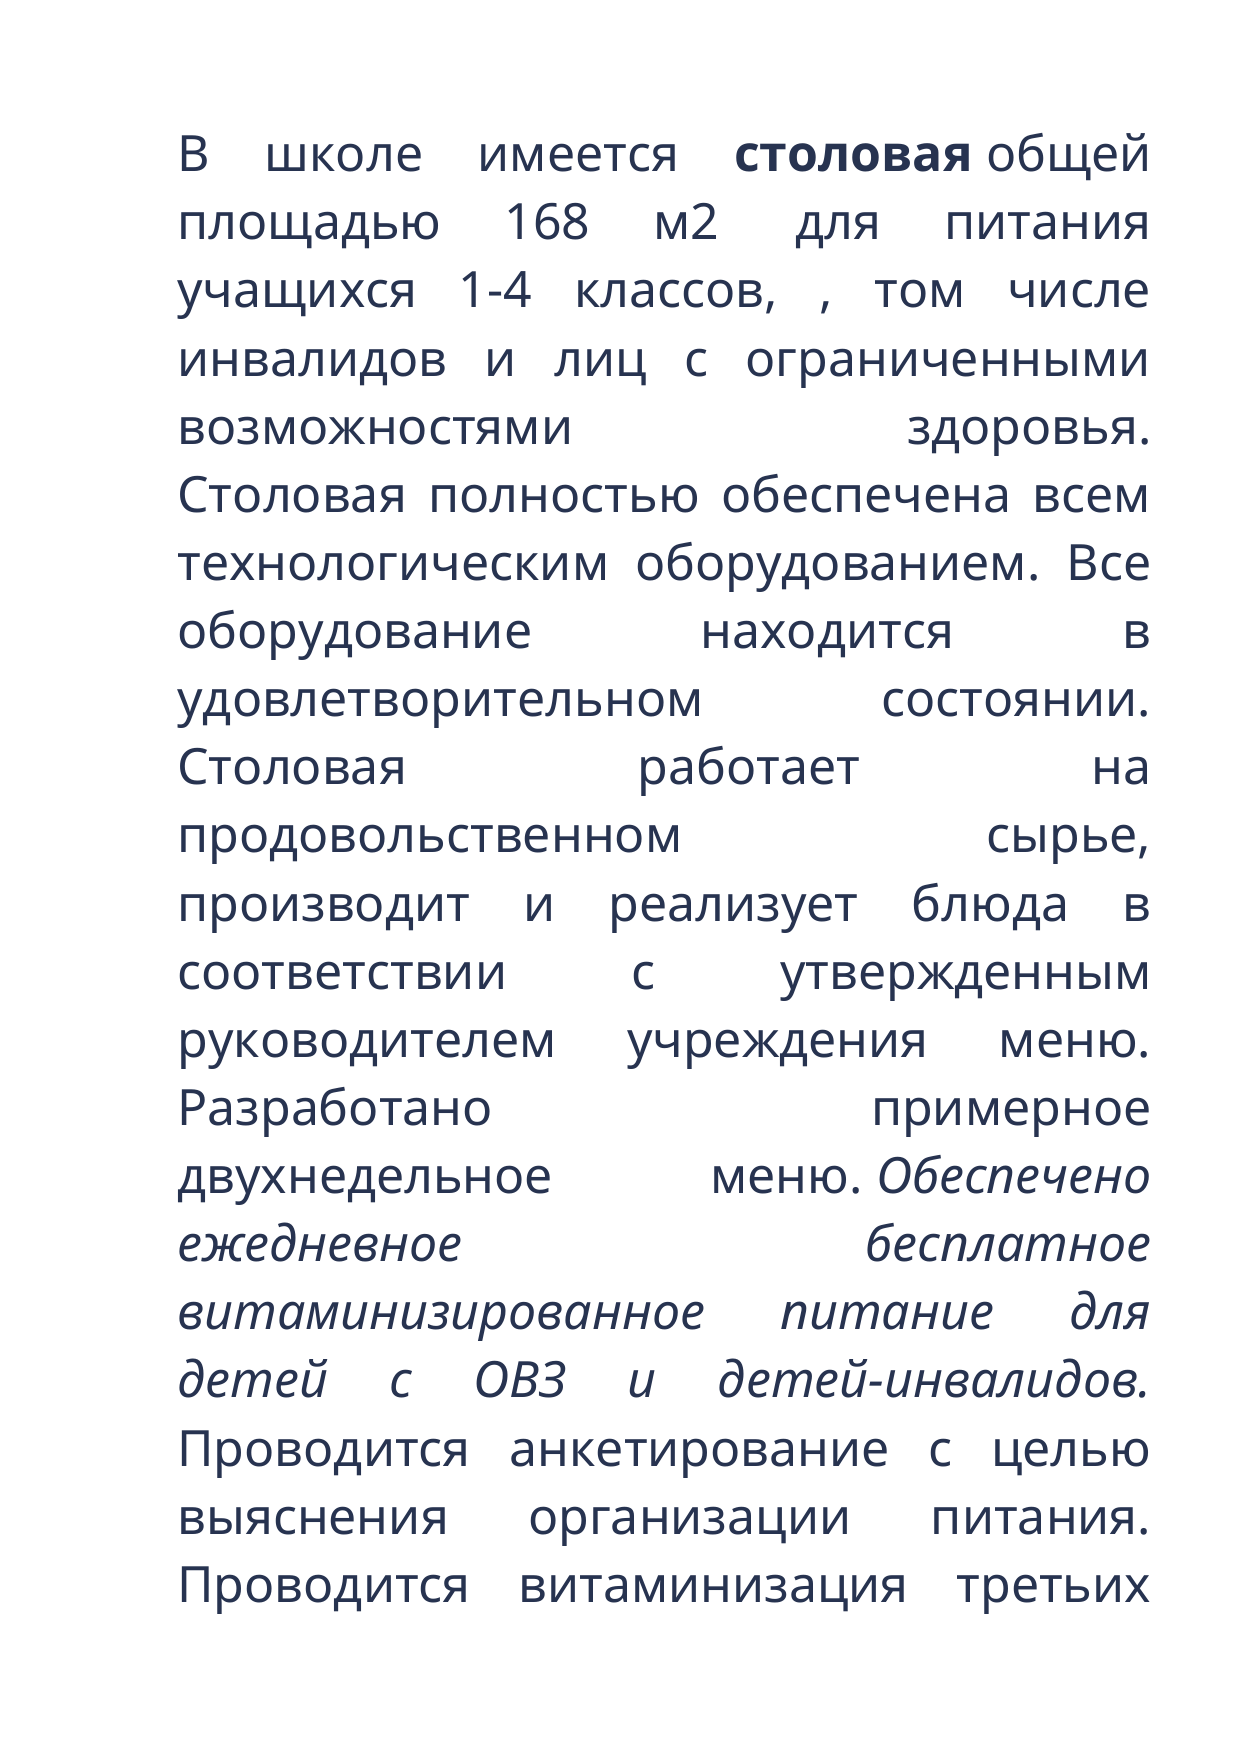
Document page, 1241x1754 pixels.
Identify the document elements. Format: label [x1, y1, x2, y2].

text [177, 118, 1152, 1617]
